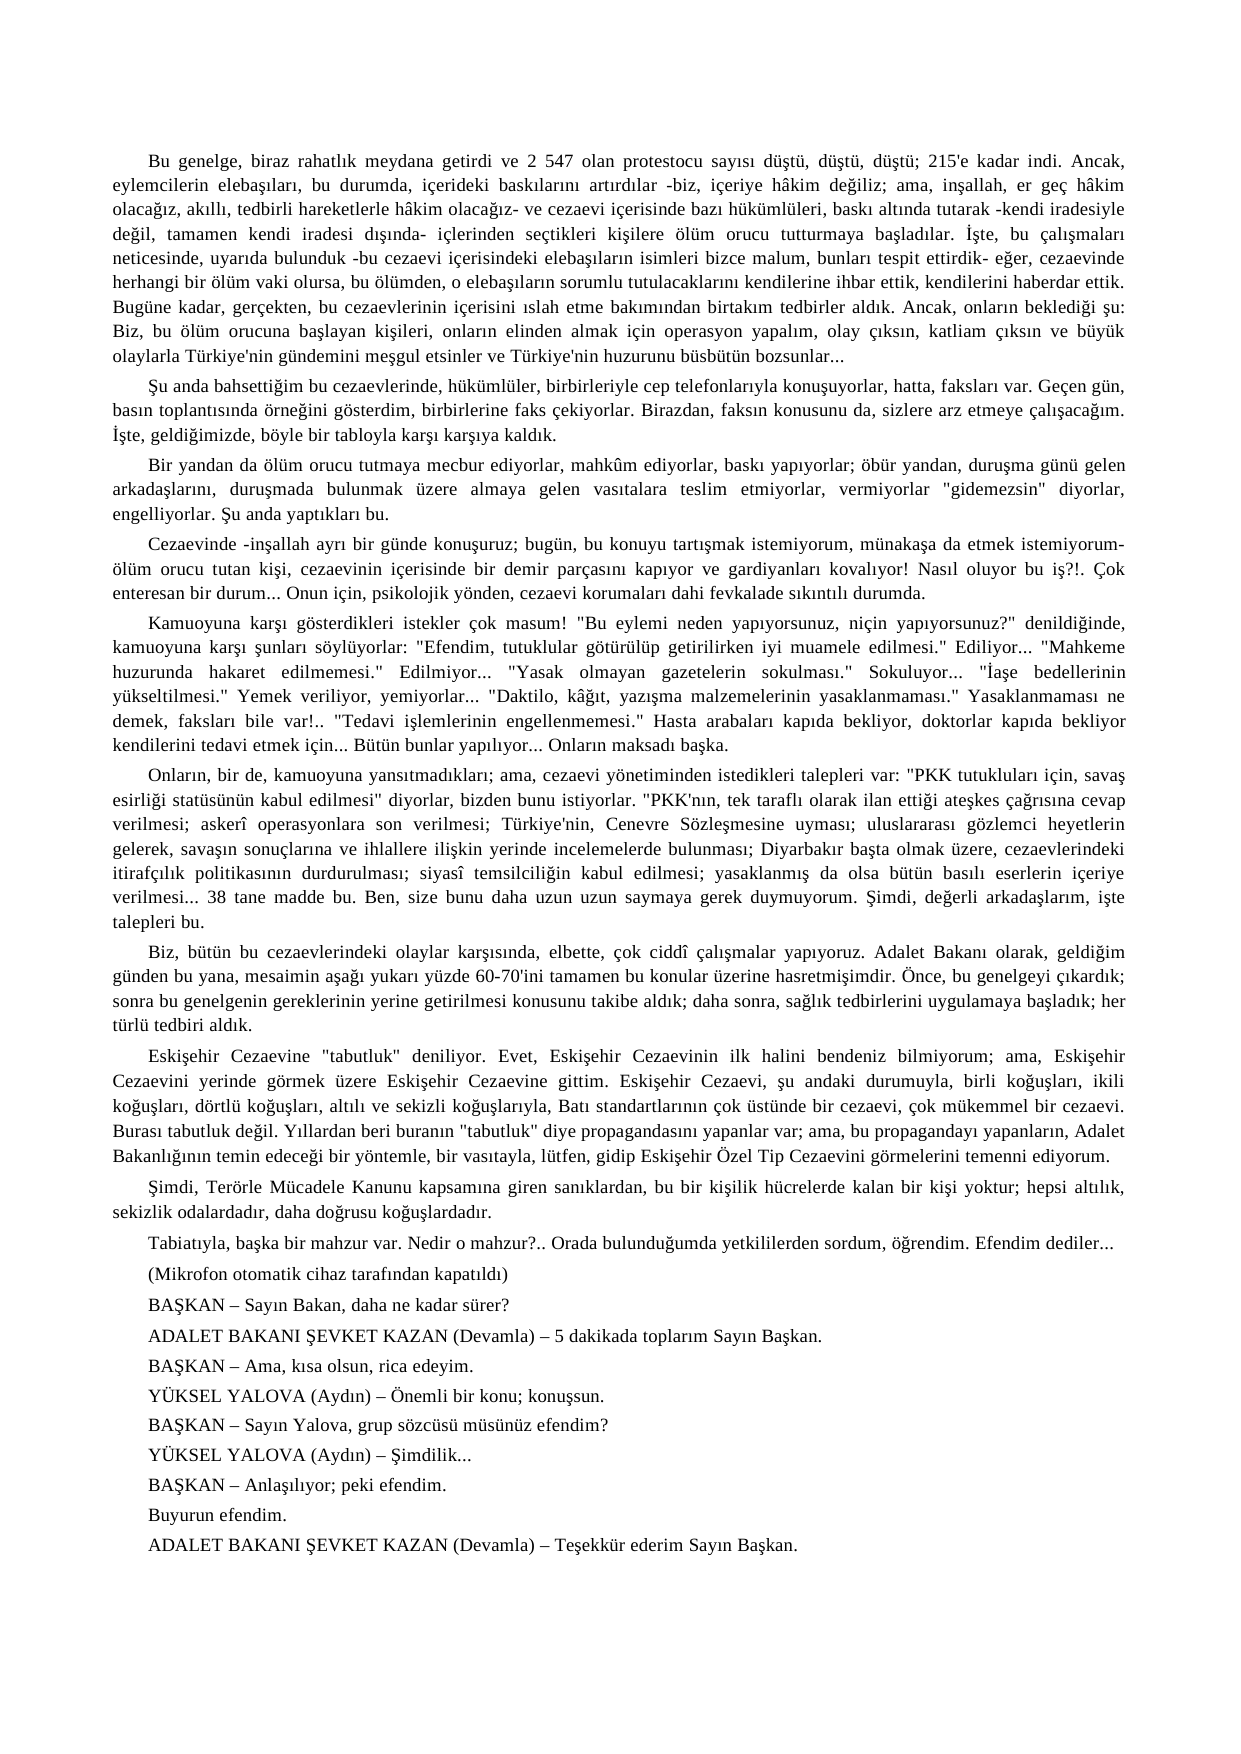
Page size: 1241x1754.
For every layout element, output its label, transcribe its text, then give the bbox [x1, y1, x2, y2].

text Kamuoyuna karşı gösterdikleri istekler çok masum! "Bu eylemi neden yapıyorsunuz, niçin yapıyorsunuz?" denildiğinde, kamuoyuna karşı şunları söylüyorlar: "Efendim, tutuklular götürülüp getirilirken iyi muamele edilmesi." Ediliyor... "Mahkeme huzurunda hakaret edilmemesi." Edilmiyor... "Yasak olmayan gazetelerin sokulması." Sokuluyor... "İaşe bedellerinin yükseltilmesi." Yemek veriliyor, yemiyorlar... "Daktilo, kâğıt, yazışma malzemelerinin yasaklanmaması." Yasaklanmaması ne demek, faksları bile var!.. "Tedavi işlemlerinin engellenmemesi." Hasta arabaları kapıda bekliyor, doktorlar kapıda bekliyor kendilerini tedavi etmek için... Bütün bunlar yapılıyor... Onların maksadı başka. [112, 610, 1128, 756]
text ADALET BAKANI ŞEVKET KAZAN (Devamla) – 5 dakikada toplarım Sayın Başkan. [112, 1322, 1128, 1347]
text BAŞKAN – Anlaşılıyor; peki efendim. [112, 1472, 1128, 1496]
text Eskişehir Cezaevine "tabutluk" deniliyor. Evet, Eskişehir Cezaevinin ilk halini bendeniz bilmiyorum; ama, Eskişehir Cezaevini yerinde görmek üzere Eskişehir Cezaevine gittim. Eskişehir Cezaevi, şu andaki durumuyla, birli koğuşları, ikili koğuşları, dörtlü koğuşları, altılı ve sekizli koğuşlarıyla, Batı standartlarının çok üstünde bir cezaevi, çok mükemmel bir cezaevi. Burası tabutluk değil. Yıllardan beri buranın "tabutluk" diye propagandasını yapanlar var; ama, bu propagandayı yapanların, Adalet Bakanlığının temin edeceği bir yöntemle, bir vasıtayla, lütfen, gidip Eskişehir Özel Tip Cezaevini görmelerini temenni ediyorum. [112, 1042, 1128, 1167]
text BAŞKAN – Sayın Bakan, daha ne kadar sürer? [112, 1291, 1128, 1316]
text (Mikrofon otomatik cihaz tarafından kapatıldı) [112, 1260, 1128, 1285]
text YÜKSEL YALOVA (Aydın) – Şimdilik... [112, 1443, 1128, 1467]
text Biz, bütün bu cezaevlerindeki olaylar karşısında, elbette, çok ciddî çalışmalar yapıyoruz. Adalet Bakanı olarak, geldiğim günden bu yana, mesaimin aşağı yukarı yüzde 60-70'ini tamamen bu konular üzerine hasretmişimdir. Önce, bu genelgeyi çıkardık; sonra bu genelgenin gereklerinin yerine getirilmesi konusunu takibe aldık; daha sonra, sağlık tedbirlerini uygulamaya başladık; her türlü tedbiri aldık. [112, 939, 1128, 1036]
text Onların, bir de, kamuoyuna yansıtmadıkları; ama, cezaevi yönetiminden istedikleri talepleri var: "PKK tutukluları için, savaş esirliği statüsünün kabul edilmesi" diyorlar, bizden bunu istiyorlar. "PKK'nın, tek taraflı olarak ilan ettiği ateşkes çağrısına cevap verilmesi; askerî operasyonlara son verilmesi; Türkiye'nin, Cenevre Sözleşmesine uyması; uluslararası gözlemci heyetlerin gelerek, savaşın sonuçlarına ve ihlallere ilişkin yerinde incelemelerde bulunması; Diyarbakır başta olmak üzere, cezaevlerindeki itirafçılık politikasının durdurulması; siyasî temsilciliğin kabul edilmesi; yasaklanmış da olsa bütün basılı eserlerin içeriye verilmesi... 38 tane madde bu. Ben, size bunu daha uzun uzun saymaya gerek duymuyorum. Şimdi, değerli arkadaşlarım, işte talepleri bu. [112, 762, 1128, 933]
text Şu anda bahsettiğim bu cezaevlerinde, hükümlüler, birbirleriyle cep telefonlarıyla konuşuyorlar, hatta, faksları var. Geçen gün, basın toplantısında örneğini gösterdim, birbirlerine faks çekiyorlar. Birazdan, faksın konusunu da, sizlere arz etmeye çalışacağım. İşte, geldiğimizde, böyle bir tabloyla karşı karşıya kaldık. [112, 373, 1128, 446]
text Şimdi, Terörle Mücadele Kanunu kapsamına giren sanıklardan, bu bir kişilik hücrelerde kalan bir kişi yoktur; hepsi altılık, sekizlik odalardadır, daha doğrusu koğuşlardadır. [112, 1173, 1128, 1223]
text Bu genelge, biraz rahatlık meydana getirdi ve 2 547 olan protestocu sayısı düştü, düştü, düştü; 215'e kadar indi. Ancak, eylemcilerin elebaşıları, bu durumda, içerideki baskılarını artırdılar -biz, içeriye hâkim değiliz; ama, inşallah, er geç hâkim olacağız, akıllı, tedbirli hareketlerle hâkim olacağız- ve cezaevi içerisinde bazı hükümlüleri, baskı altında tutarak -kendi iradesiyle değil, tamamen kendi iradesi dışında- içlerinden seçtikleri kişilere ölüm orucu tutturmaya başladılar. İşte, bu çalışmaları neticesinde, uyarıda bulunduk -bu cezaevi içerisindeki elebaşıların isimleri bizce malum, bunları tespit ettirdik- eğer, cezaevinde herhangi bir ölüm vaki olursa, bu ölümden, o elebaşıların sorumlu tutulacaklarını kendilerine ihbar ettik, kendilerini haberdar ettik. Bugüne kadar, gerçekten, bu cezaevlerinin içerisini ıslah etme bakımından birtakım tedbirler aldık. Ancak, onların beklediği şu: Biz, bu ölüm orucuna başlayan kişileri, onların elinden almak için operasyon yapalım, olay çıksın, katliam çıksın ve büyük olaylarla Türkiye'nin gündemini meşgul etsinler ve Türkiye'nin huzurunu büsbütün bozsunlar... [112, 148, 1128, 367]
text BAŞKAN – Sayın Yalova, grup sözcüsü müsünüz efendim? [112, 1413, 1128, 1437]
text Tabiatıyla, başka bir mahzur var. Nedir o mahzur?.. Orada bulunduğumda yetkililerden sordum, öğrendim. Efendim dediler... [112, 1229, 1128, 1254]
text Buyurun efendim. [112, 1502, 1128, 1526]
text Cezaevinde -inşallah ayrı bir günde konuşuruz; bugün, bu konuyu tartışmak istemiyorum, münakaşa da etmek istemiyorum- ölüm orucu tutan kişi, cezaevinin içerisinde bir demir parçasını kapıyor ve gardiyanları kovalıyor! Nasıl oluyor bu iş?!. Çok enteresan bir durum... Onun için, psikolojik yönden, cezaevi korumaları dahi fevkalade sıkıntılı durumda. [112, 531, 1128, 604]
text BAŞKAN – Ama, kısa olsun, rica edeyim. [112, 1353, 1128, 1377]
text YÜKSEL YALOVA (Aydın) – Önemli bir konu; konuşsun. [112, 1383, 1128, 1407]
text ADALET BAKANI ŞEVKET KAZAN (Devamla) – Teşekkür ederim Sayın Başkan. [112, 1532, 1128, 1556]
text Bir yandan da ölüm orucu tutmaya mecbur ediyorlar, mahkûm ediyorlar, baskı yapıyorlar; öbür yandan, duruşma günü gelen arkadaşlarını, duruşmada bulunmak üzere almaya gelen vasıtalara teslim etmiyorlar, vermiyorlar "gidemezsin" diyorlar, engelliyorlar. Şu anda yaptıkları bu. [112, 452, 1128, 525]
